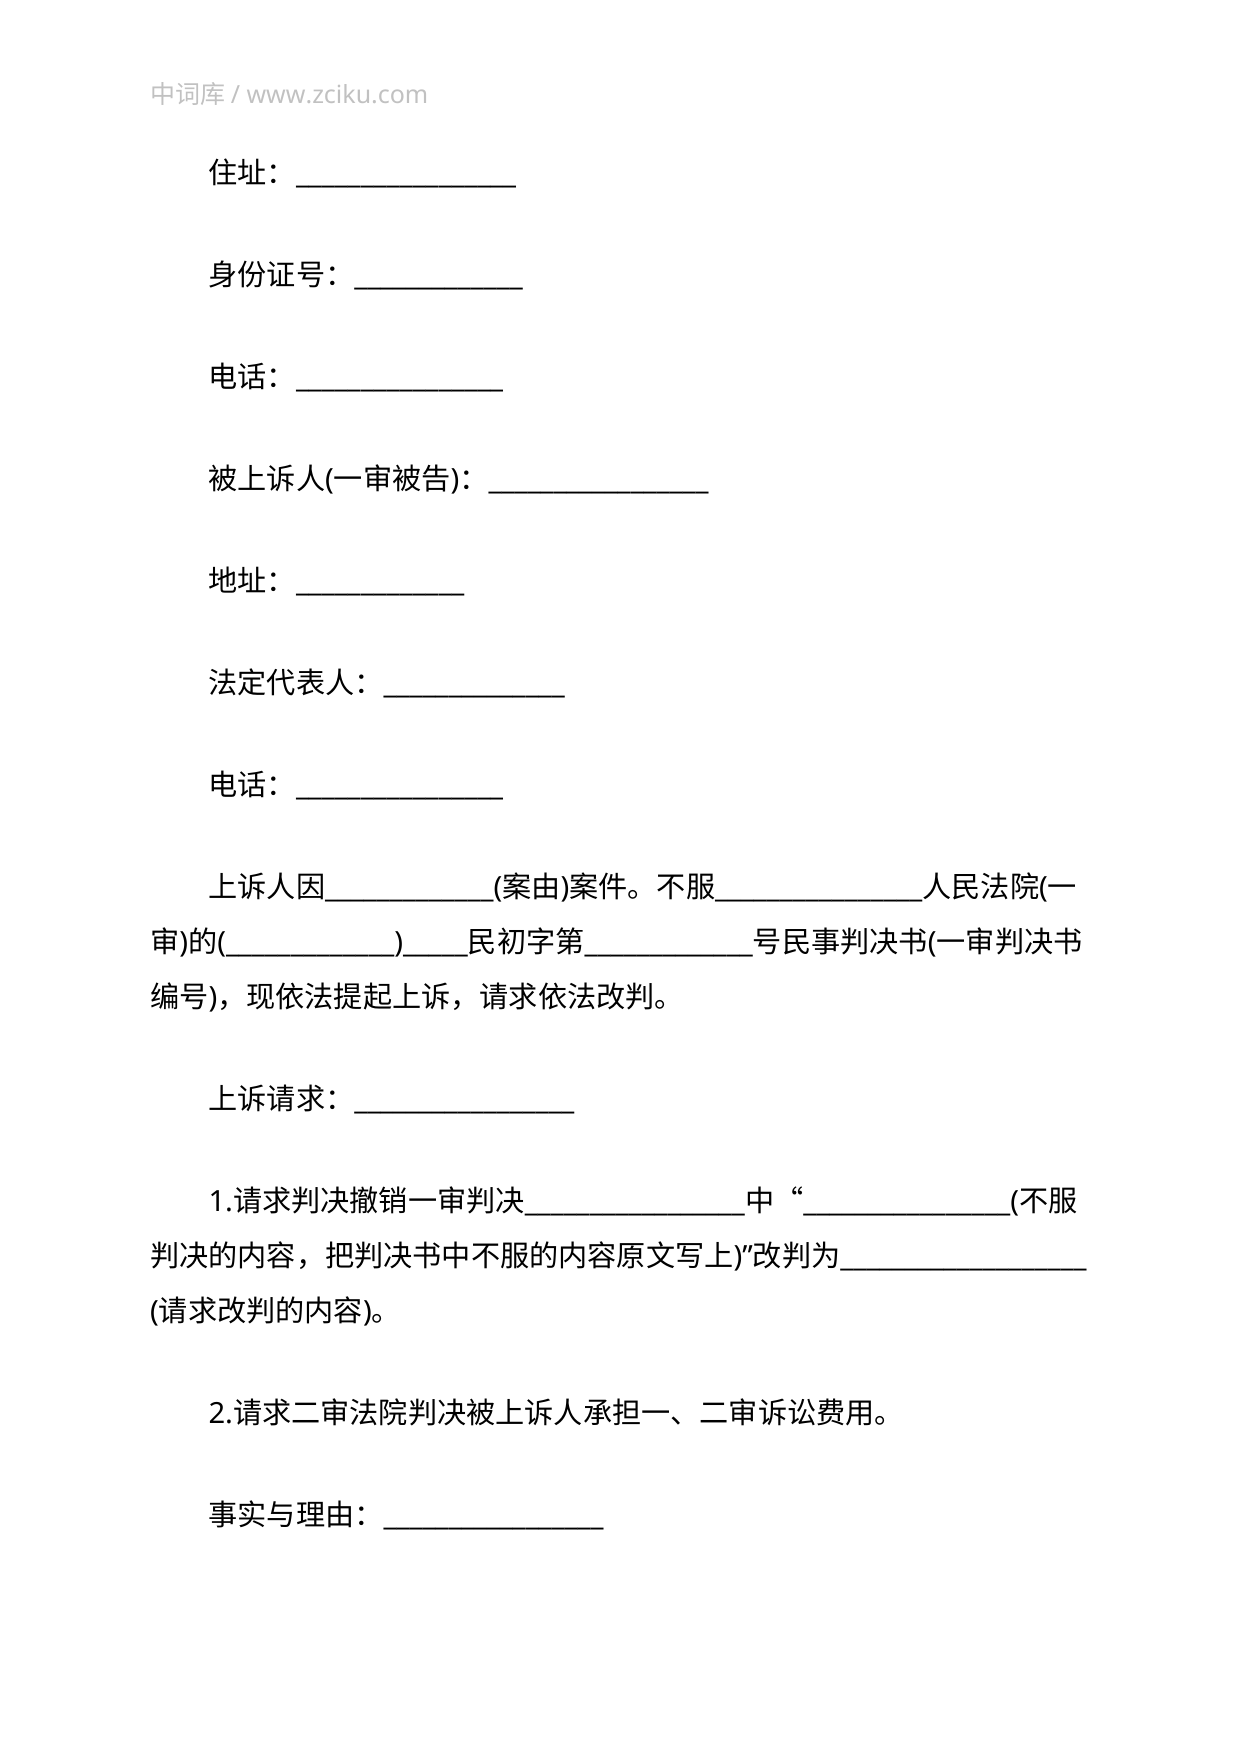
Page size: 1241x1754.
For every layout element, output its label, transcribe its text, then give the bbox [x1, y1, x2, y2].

text 地址：_____________ [150, 558, 1090, 600]
text 电话：________________ [150, 354, 1090, 396]
text 身份证号：_____________ [150, 252, 1090, 294]
text 电话：________________ [150, 762, 1090, 804]
text 2.请求二审法院判决被上诉人承担一、二审诉讼费用。 [150, 1390, 1090, 1432]
text 上诉请求：_________________ [150, 1076, 1090, 1118]
text 住址：_________________ [150, 150, 1090, 192]
text 事实与理由：_________________ [150, 1492, 1090, 1534]
text 上诉人因_____________(案由)案件。不服________________人民法院(一审)的(_____________)_____民初字第_____________号民事判决书(一审判决书编号)，现依法提起上诉，请求依法改判。 [150, 864, 1090, 1016]
text 被上诉人(一审被告)：_________________ [150, 456, 1090, 498]
text 法定代表人：______________ [150, 660, 1090, 702]
text 1.请求判决撤销一审判决_________________中“________________(不服判决的内容，把判决书中不服的内容原文写上)”改判为___________________(请求改判的内容)。 [150, 1178, 1090, 1330]
